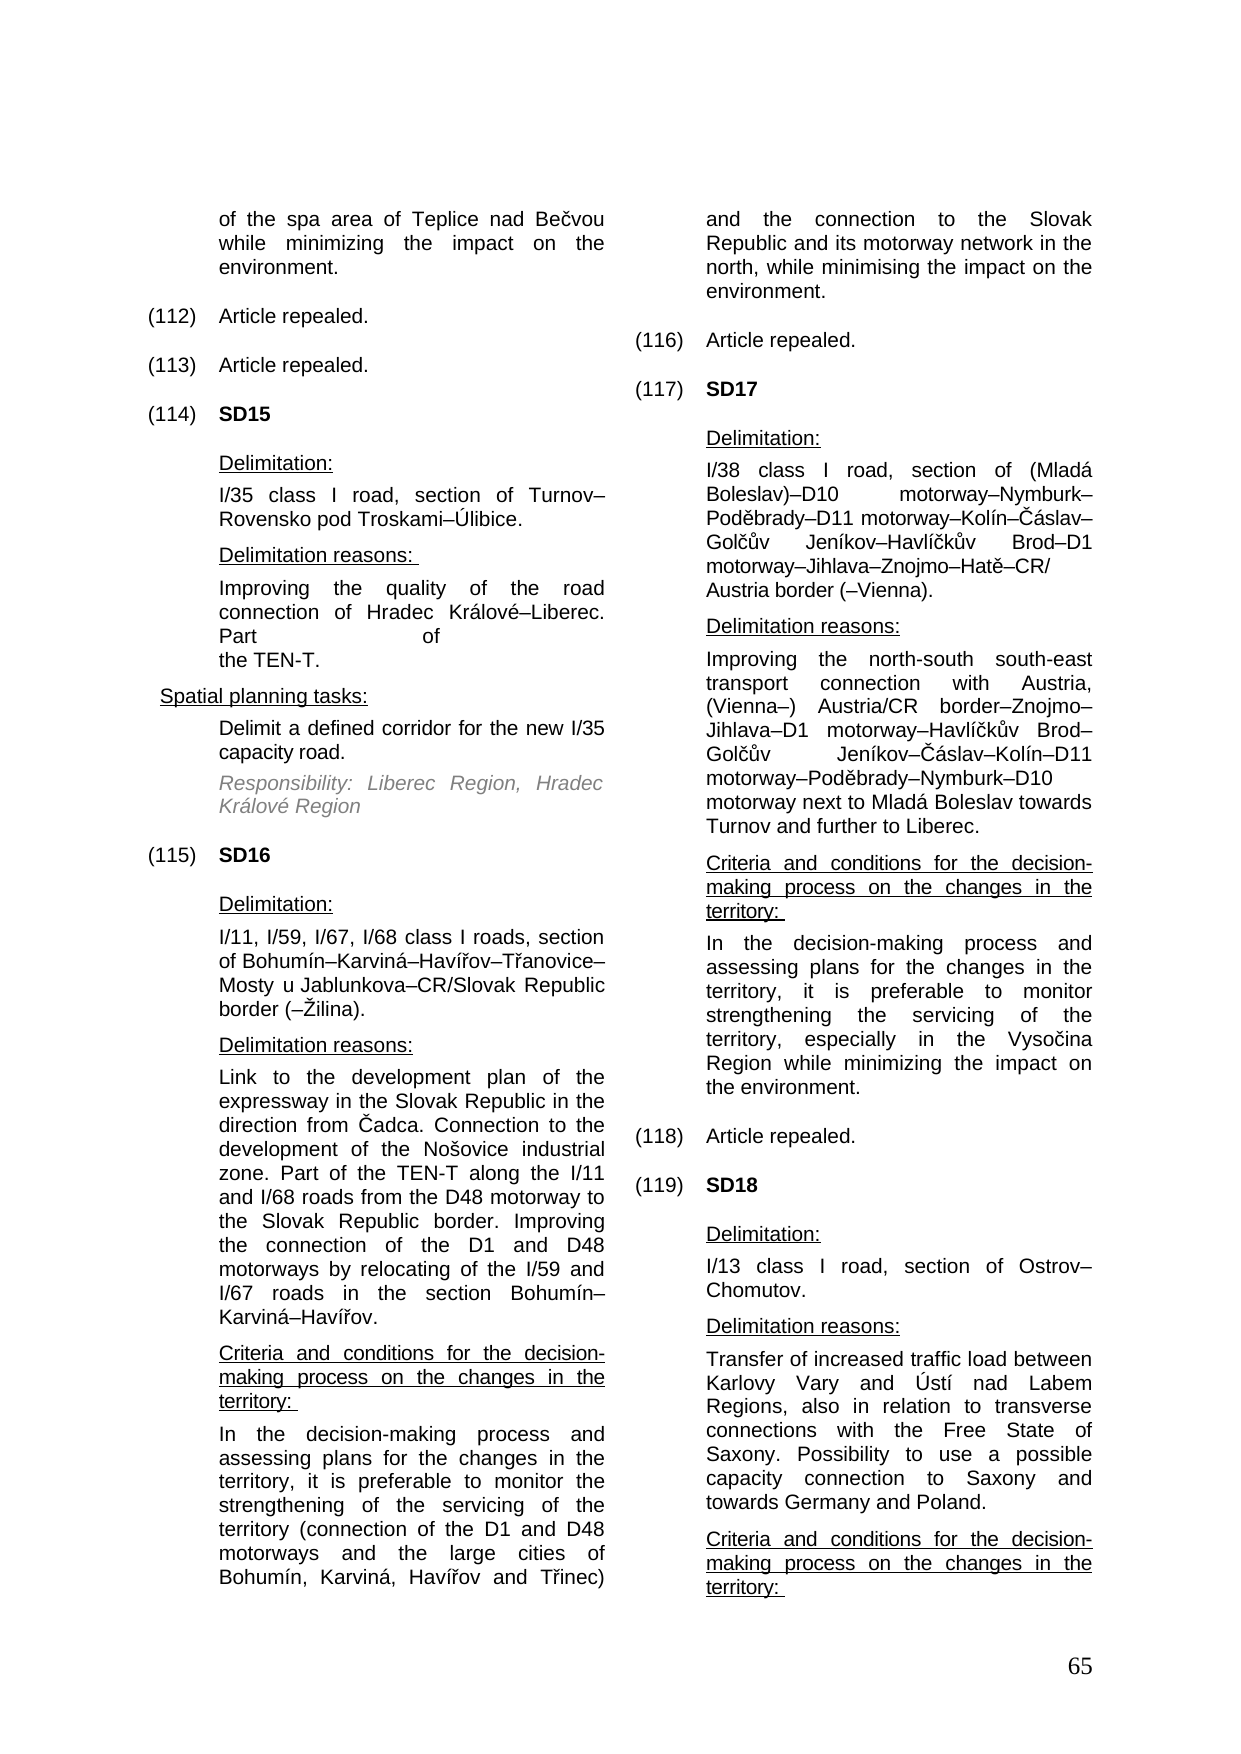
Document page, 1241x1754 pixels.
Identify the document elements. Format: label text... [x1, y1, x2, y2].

text Criteria and conditions for the decision-making process on the changes in the territory: [218, 1363, 605, 1386]
list SD15 [148, 402, 605, 426]
text Delimitation: [218, 892, 605, 916]
text I/13 class I road, section of Ostrov– Chomutov. [706, 1254, 1092, 1302]
list Article repealed. [635, 1123, 1092, 1147]
text Spatial planning tasks: [159, 684, 605, 708]
text In the decision-making process and assessing plans for the changes in the territory, it is preferable to monitor strengthening the servicing of the territory, especially in the Vysočina Region while minimizing the impact on the environment. [706, 931, 1092, 1098]
text Delimitation reasons: [706, 1314, 1092, 1338]
text Criteria and conditions for the decision-making process on the changes in the territory: [218, 1387, 605, 1413]
text Criteria and conditions for the decision-making process on the changes in the territory: [706, 897, 1092, 922]
list SD17 [635, 377, 1092, 401]
text Delimitation reasons: [218, 1033, 605, 1057]
text Criteria and conditions for the decision-making process on the changes in the territory: [706, 1549, 1092, 1572]
text Transfer of increased traffic load between Karlovy Vary and Ústí nad Labem Regions, also in relation to transverse connections with the Free State of Saxony. Possibility to use a possible capacity connection to Saxony and towards Germany and Poland. [706, 1346, 1092, 1514]
list Article repealed. [148, 353, 605, 377]
text Improving the quality of the road connection of Hradec Králové–Liberec. Part of the TEN-T. [218, 576, 605, 671]
text Criteria and conditions for the decision-making process on the changes in the territory: [706, 851, 1092, 872]
text Criteria and conditions for the decision-making process on the changes in the territory: [218, 1341, 605, 1362]
text Delimitation: [706, 1221, 1092, 1245]
text Responsibility: Liberec Region, Hradec Králové Region [218, 770, 605, 818]
text Improving the north-south south-east transport connection with Austria, (Vienna–) Austria/CR border–Znojmo–Jihlava–D1 motorway–Havlíčkův Brod–Golčův Jeníkov–Čáslav–Kolín–D11 motorway–Poděbrady–Nymburk–D10 motorway next to Mladá Boleslav towards Turnov and further to Liberec. [706, 646, 1092, 838]
text I/35 class I road, section of Turnov–Rovensko pod Troskami–Úlibice. [218, 483, 605, 531]
list Article repealed. [148, 304, 605, 328]
text In the decision-making process and assessing plans for the changes in the territory, it is preferable to monitor the strengthening of the servicing of the territory (connection of the D1 and D48 motorways and the large cities of Bohumín, Karviná, Havířov and Třinec) and the connection to the Slovak Republic and its motorway network in the north, while minimising the impact on the environment. [218, 1421, 605, 1589]
text Delimitation reasons: [706, 614, 1092, 638]
text I/11, I/59, I/67, I/68 class I roads, section of Bohumín–Karviná–Havířov–Třanovice–Mosty u Jablunkova–CR/Slovak Republic border (–Žilina). [218, 924, 605, 1020]
text Criteria and conditions for the decision-making process on the changes in the territory: [706, 1527, 1092, 1548]
text Delimitation reasons: [218, 543, 605, 567]
text I/38 class I road, section of (Mladá Boleslav)–D10 motorway–Nymburk–Poděbrady–D11 motorway–Kolín–Čáslav–Golčův Jeníkov–Havlíčkův Brod–D1 motorway–Jihlava–Znojmo–Hatě–CR/ Austria border (–Vienna). [706, 458, 1092, 602]
list Article repealed. [635, 328, 1092, 352]
text Delimitation: [706, 426, 1092, 449]
list SD18 [635, 1172, 1092, 1196]
text In the decision-making process and assessing plans for the changes in the territory, it is preferable to monitor the strengthening of the servicing of the territory (connection of the D1 and D48 motorways and the large cities of Bohumín, Karviná, Havířov and Třinec) and the connection to the Slovak Republic and its motorway network in the north, while minimising the impact on the environment. [706, 207, 1092, 303]
list SD16 [148, 843, 605, 867]
text Criteria and conditions for the decision-making process on the changes in the territory: [706, 873, 1092, 896]
text Delimitation: [218, 451, 605, 474]
text Delimit a defined corridor for the new I/35 capacity road. [218, 716, 605, 764]
text Link to the development plan of the expressway in the Slovak Republic in the direction from Čadca. Connection to the development of the Nošovice industrial zone. Part of the TEN-T along the I/11 and I/68 roads from the D48 motorway to the Slovak Republic border. Improving the connection of the D1 and D48 motorways by relocating of the I/59 and I/67 roads in the section Bohumín–Karviná–Havířov. [218, 1065, 605, 1329]
text Criteria and conditions for the decision-making process on the changes in the territory: [706, 1573, 1092, 1598]
